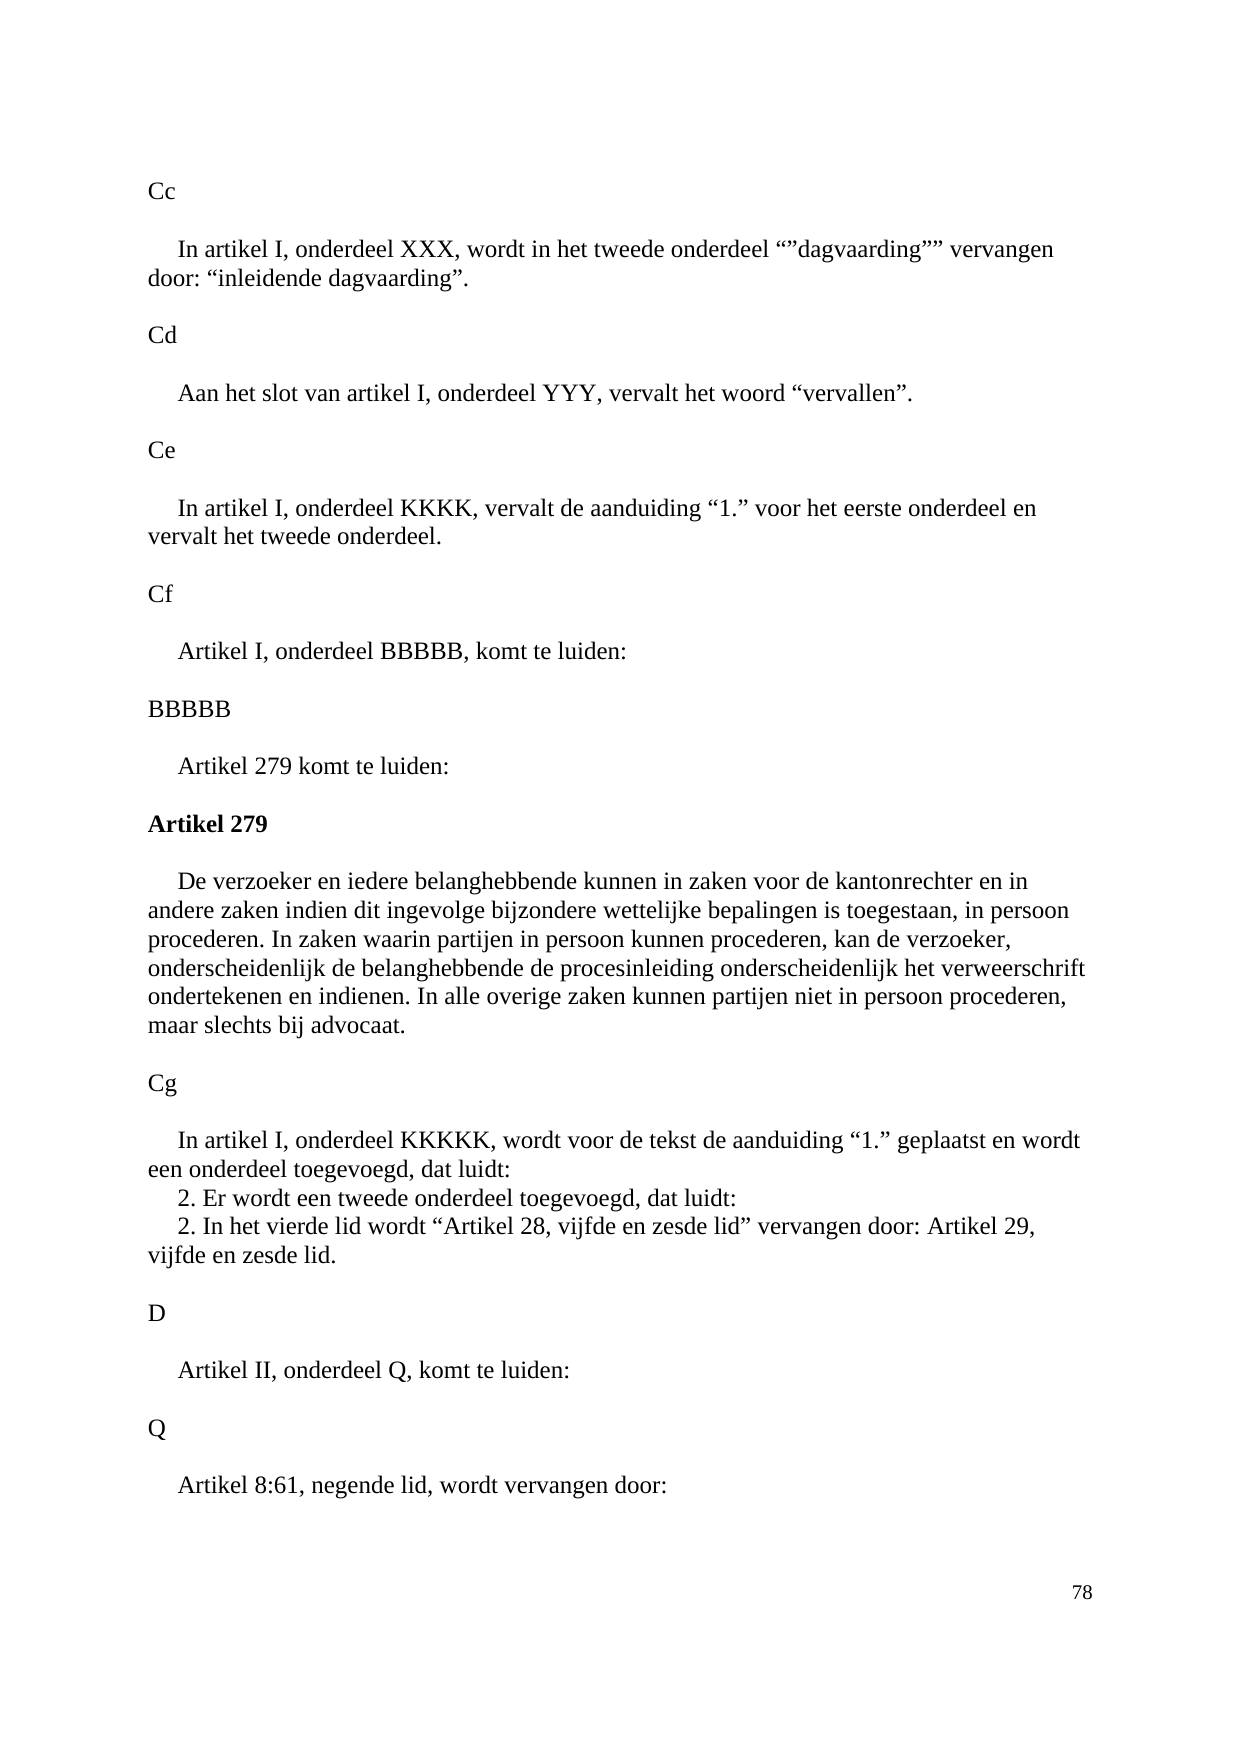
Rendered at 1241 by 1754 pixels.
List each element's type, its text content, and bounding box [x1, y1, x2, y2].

text Cg [148, 1068, 1092, 1096]
text Aan het slot van artikel I, onderdeel YYY, vervalt het woord “vervallen”. [148, 378, 1092, 406]
text BBBBB [148, 694, 1092, 723]
text 2. In het vierde lid wordt “Artikel 28, vijfde en zesde lid” vervangen door: Artikel 29, vijfde en zesde lid. [148, 1211, 1092, 1269]
text D [148, 1298, 1092, 1326]
text Artikel 8:61, negende lid, wordt vervangen door: [148, 1470, 1092, 1499]
text Cd [148, 320, 1092, 349]
text In artikel I, onderdeel KKKK, vervalt de aanduiding “1.” voor het eerste onderdeel en vervalt het tweede onderdeel. [148, 493, 1092, 550]
text 2. Er wordt een tweede onderdeel toegevoegd, dat luidt: [148, 1183, 1092, 1211]
text De verzoeker en iedere belanghebbende kunnen in zaken voor de kantonrechter en in andere zaken indien dit ingevolge bijzondere wettelijke bepalingen is toegestaan, in persoon procederen. In zaken waarin partijen in persoon kunnen procederen, kan de verzoeker, onderscheidenlijk de belanghebbende de procesinleiding onderscheidenlijk het verweerschrift ondertekenen en indienen. In alle overige zaken kunnen partijen niet in persoon procederen, maar slechts bij advocaat. [148, 866, 1092, 1039]
text Artikel 279 [148, 809, 1092, 838]
text In artikel I, onderdeel KKKKK, wordt voor de tekst de aanduiding “1.” geplaatst en wordt een onderdeel toegevoegd, dat luidt: [148, 1125, 1092, 1183]
text Artikel I, onderdeel BBBBB, komt te luiden: [148, 636, 1092, 665]
text Artikel 279 komt te luiden: [148, 751, 1092, 780]
text Cc [148, 176, 1092, 205]
text Ce [148, 435, 1092, 464]
text Cf [148, 579, 1092, 608]
text Q [148, 1413, 1092, 1441]
text In artikel I, onderdeel XXX, wordt in het tweede onderdeel “”dagvaarding”” vervangen door: “inleidende dagvaarding”. [148, 234, 1092, 291]
text Artikel II, onderdeel Q, komt te luiden: [148, 1355, 1092, 1384]
